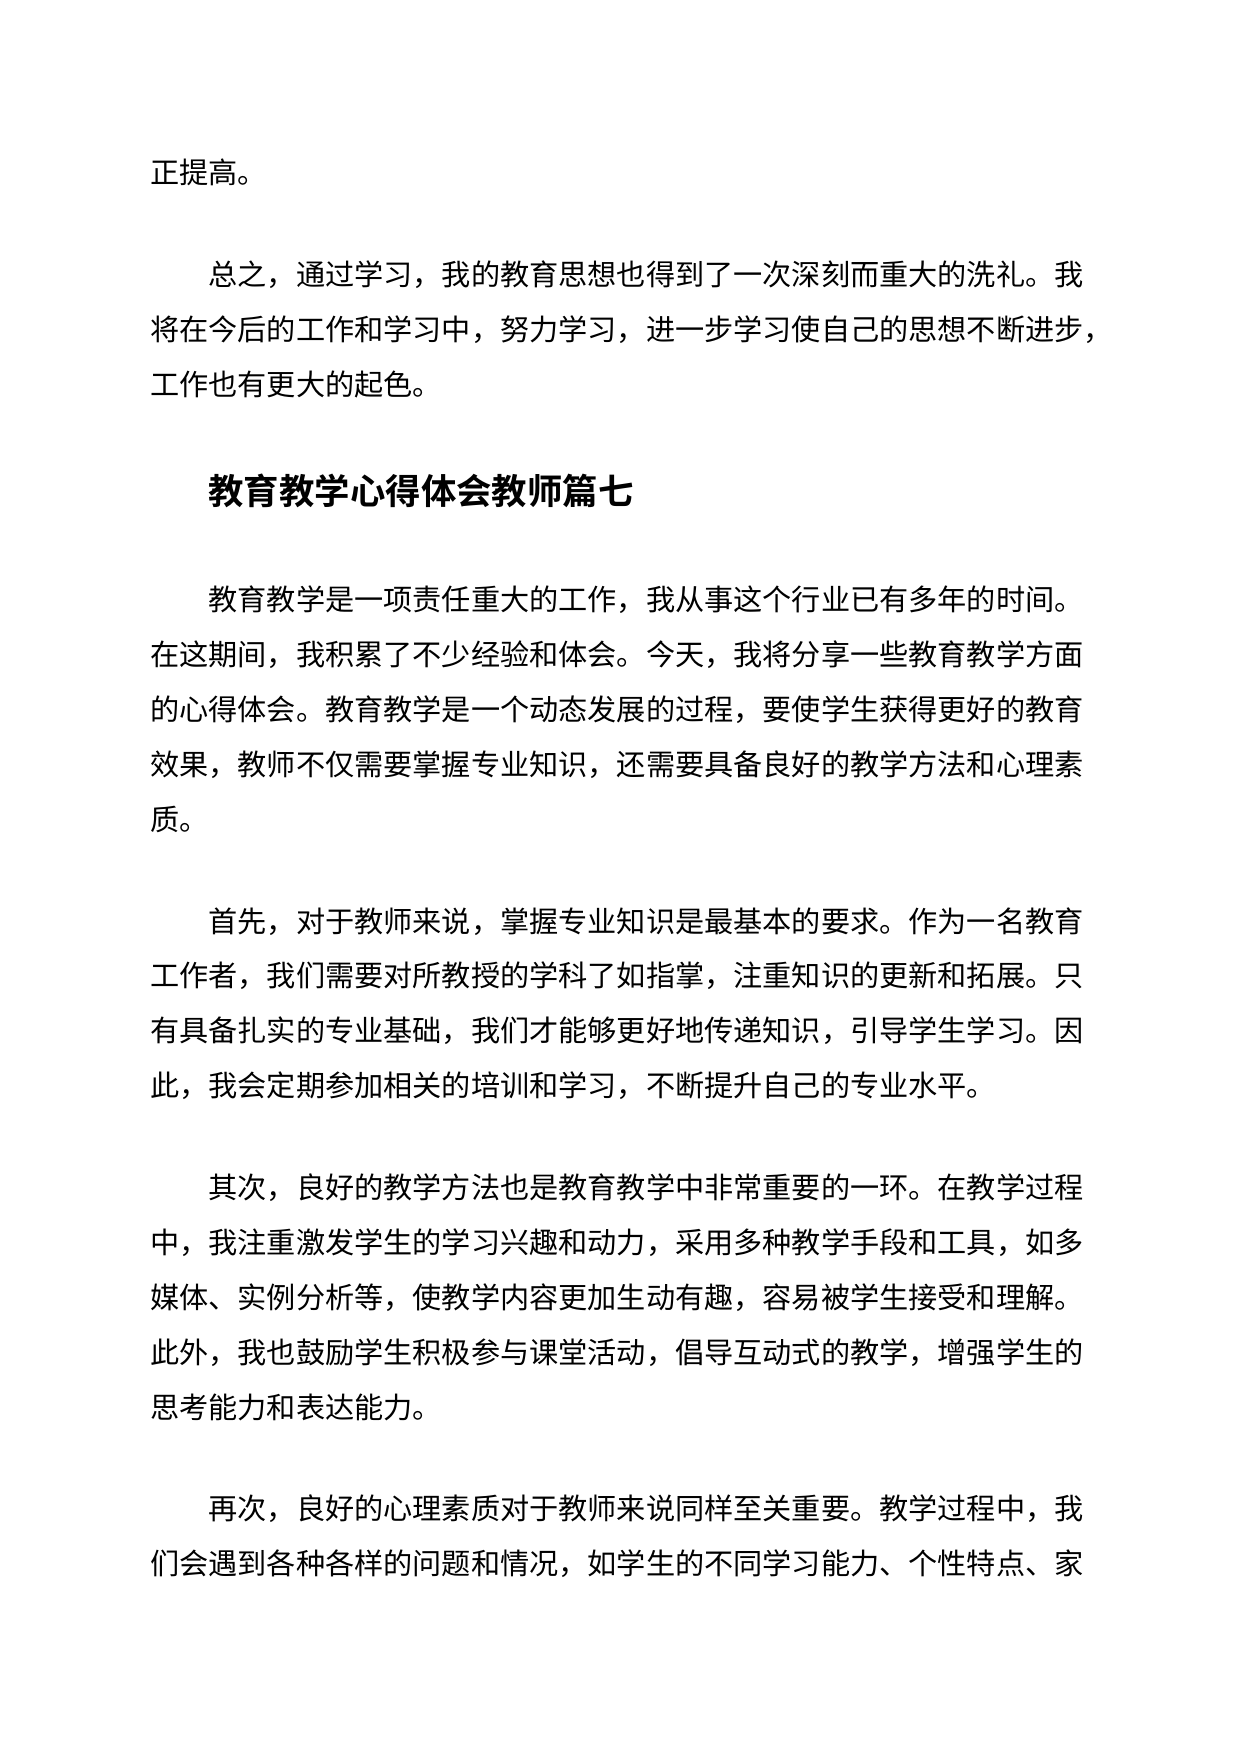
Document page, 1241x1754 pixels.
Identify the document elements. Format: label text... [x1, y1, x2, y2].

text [150, 1486, 1090, 1583]
text 其次，良好的教学方法也是教育教学中非常重要的一环。在教学过程中，我注重激发学生的学习兴趣和动力，采用多种教学手段和工具，如多媒体、实例分析等，使教学内容更加生动有趣，容易被学生接受和理解。此外，我也鼓励学生积极参与课堂活动，倡导互动式的教学，增强学生的思考能力和表达能力。 [150, 1164, 1090, 1426]
text 教育教学心得体会教师篇七 [150, 463, 1090, 514]
text 教育教学是一项责任重大的工作，我从事这个行业已有多年的时间。在这期间，我积累了不少经验和体会。今天，我将分享一些教育教学方面的心得体会。教育教学是一个动态发展的过程，要使学生获得更好的教育效果，教师不仅需要掌握专业知识，还需要具备良好的教学方法和心理素质。 [150, 577, 1090, 839]
text 首先，对于教师来说，掌握专业知识是最基本的要求。作为一名教育工作者，我们需要对所教授的学科了如指掌，注重知识的更新和拓展。只有具备扎实的专业基础，我们才能够更好地传递知识，引导学生学习。因此，我会定期参加相关的培训和学习，不断提升自己的专业水平。 [150, 898, 1090, 1105]
text 总之，通过学习，我的教育思想也得到了一次深刻而重大的洗礼。我将在今后的工作和学习中，努力学习，进一步学习使自己的思想不断进步，工作也有更大的起色。 [150, 252, 1090, 404]
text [150, 150, 1090, 192]
